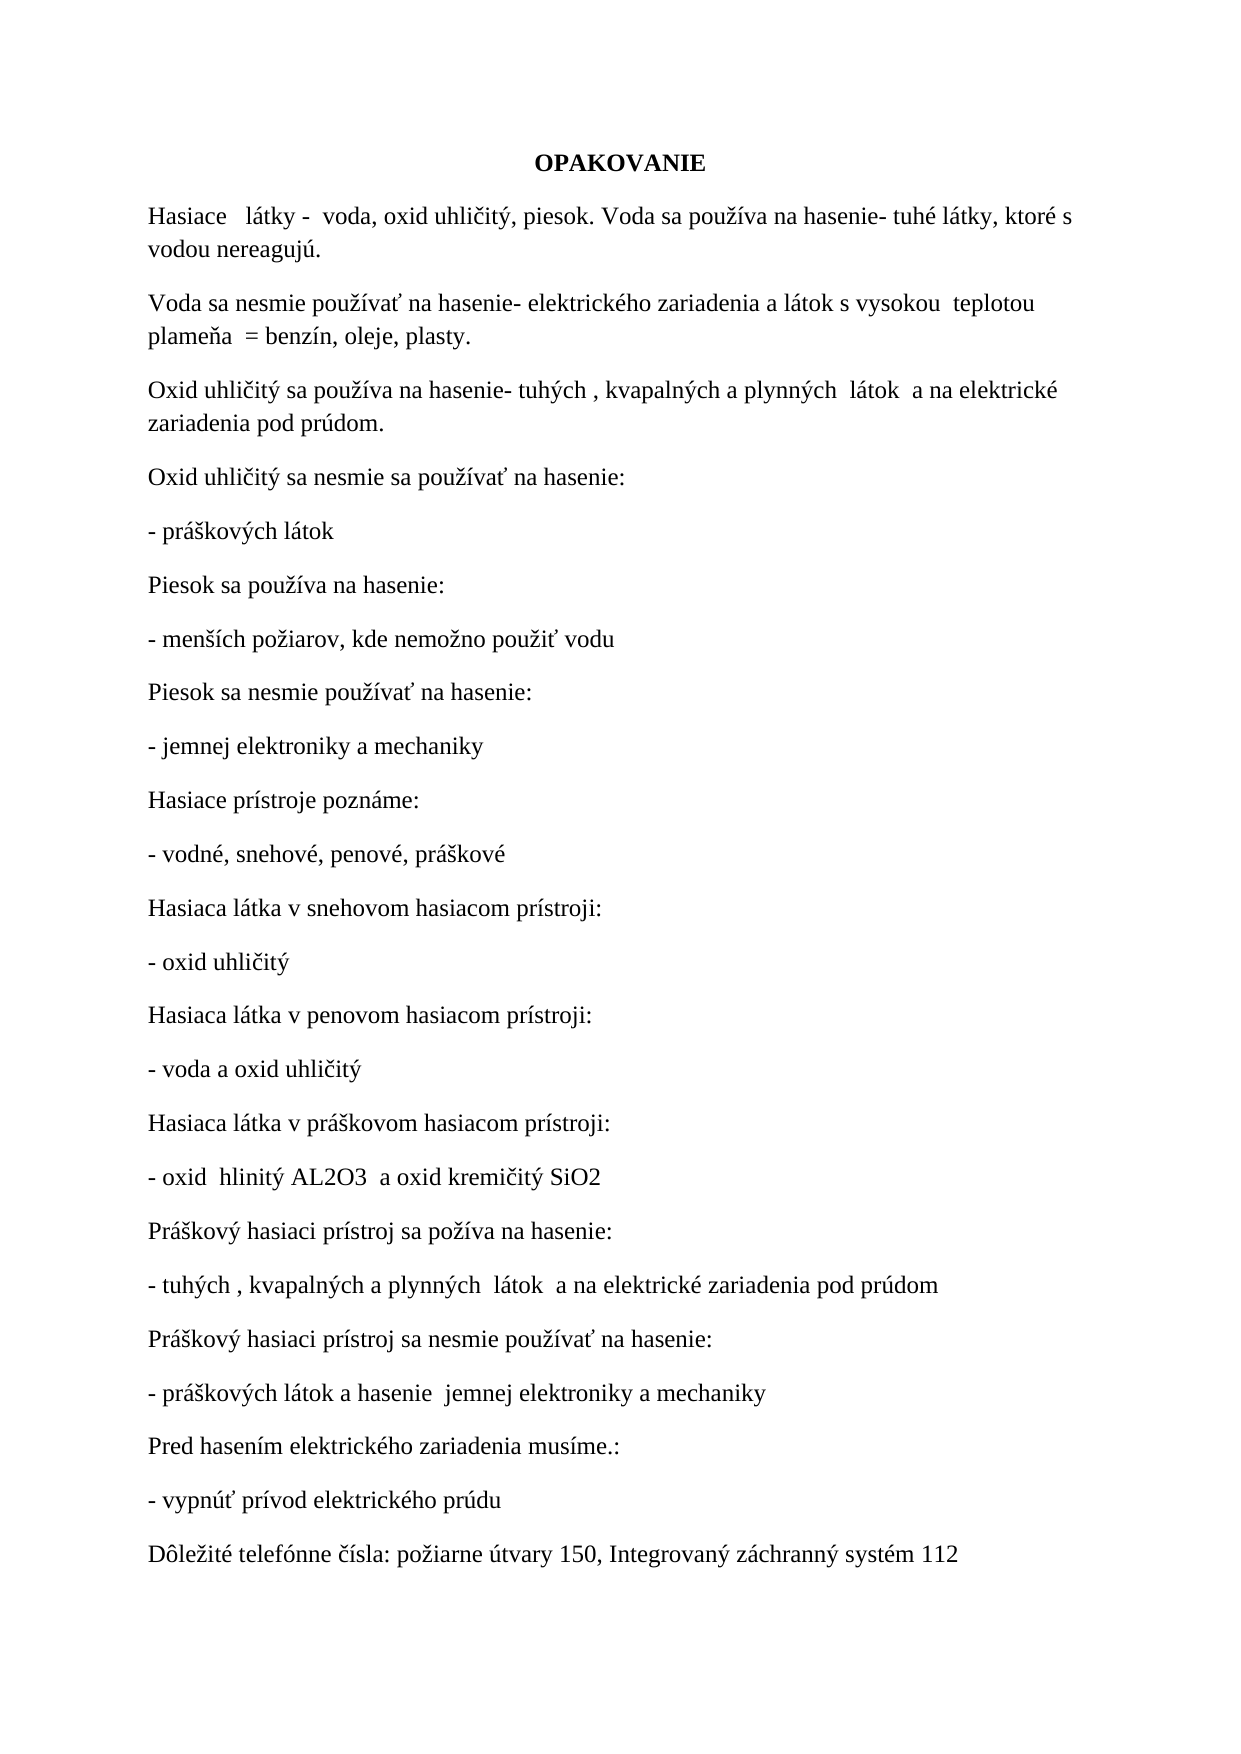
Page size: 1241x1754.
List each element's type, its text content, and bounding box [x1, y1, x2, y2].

text Hasiace prístroje poznáme: [148, 785, 1093, 814]
text - práškových látok [148, 516, 1093, 545]
text Hasiace látky - voda, oxid uhličitý, piesok. Voda sa používa na hasenie- tuhé látky, ktoré s vodou nereagujú. [148, 201, 1093, 263]
text - jemnej elektroniky a mechaniky [148, 731, 1093, 760]
text Piesok sa nesmie používať na hasenie: [148, 677, 1093, 706]
text Dôležité telefónne čísla: požiarne útvary 150, Integrovaný záchranný systém 112 [148, 1539, 1093, 1568]
text - tuhých , kvapalných a plynných látok a na elektrické zariadenia pod prúdom [148, 1270, 1093, 1299]
text - vypnúť prívod elektrického prúdu [148, 1485, 1093, 1514]
text - menších požiarov, kde nemožno použiť vodu [148, 624, 1093, 652]
text - oxid hlinitý AL2O3 a oxid kremičitý SiO2 [148, 1162, 1093, 1191]
text Piesok sa používa na hasenie: [148, 570, 1093, 598]
text Hasiaca látka v penovom hasiacom prístroji: [148, 1001, 1093, 1029]
text Oxid uhličitý sa nesmie sa používať na hasenie: [148, 462, 1093, 491]
text Pred hasením elektrického zariadenia musíme.: [148, 1431, 1093, 1460]
text Voda sa nesmie používať na hasenie- elektrického zariadenia a látok s vysokou teplotou plameňa = benzín, oleje, plasty. [148, 288, 1093, 350]
text OPAKOVANIE [148, 148, 1093, 176]
text Oxid uhličitý sa používa na hasenie- tuhých , kvapalných a plynných látok a na elektrické zariadenia pod prúdom. [148, 375, 1093, 437]
text Hasiaca látka v snehovom hasiacom prístroji: [148, 893, 1093, 922]
text Hasiaca látka v práškovom hasiacom prístroji: [148, 1108, 1093, 1137]
text Práškový hasiaci prístroj sa nesmie používať na hasenie: [148, 1324, 1093, 1352]
text - oxid uhličitý [148, 947, 1093, 976]
text - vodné, snehové, penové, práškové [148, 839, 1093, 868]
text - práškových látok a hasenie jemnej elektroniky a mechaniky [148, 1378, 1093, 1406]
text - voda a oxid uhličitý [148, 1054, 1093, 1083]
text Práškový hasiaci prístroj sa požíva na hasenie: [148, 1216, 1093, 1245]
